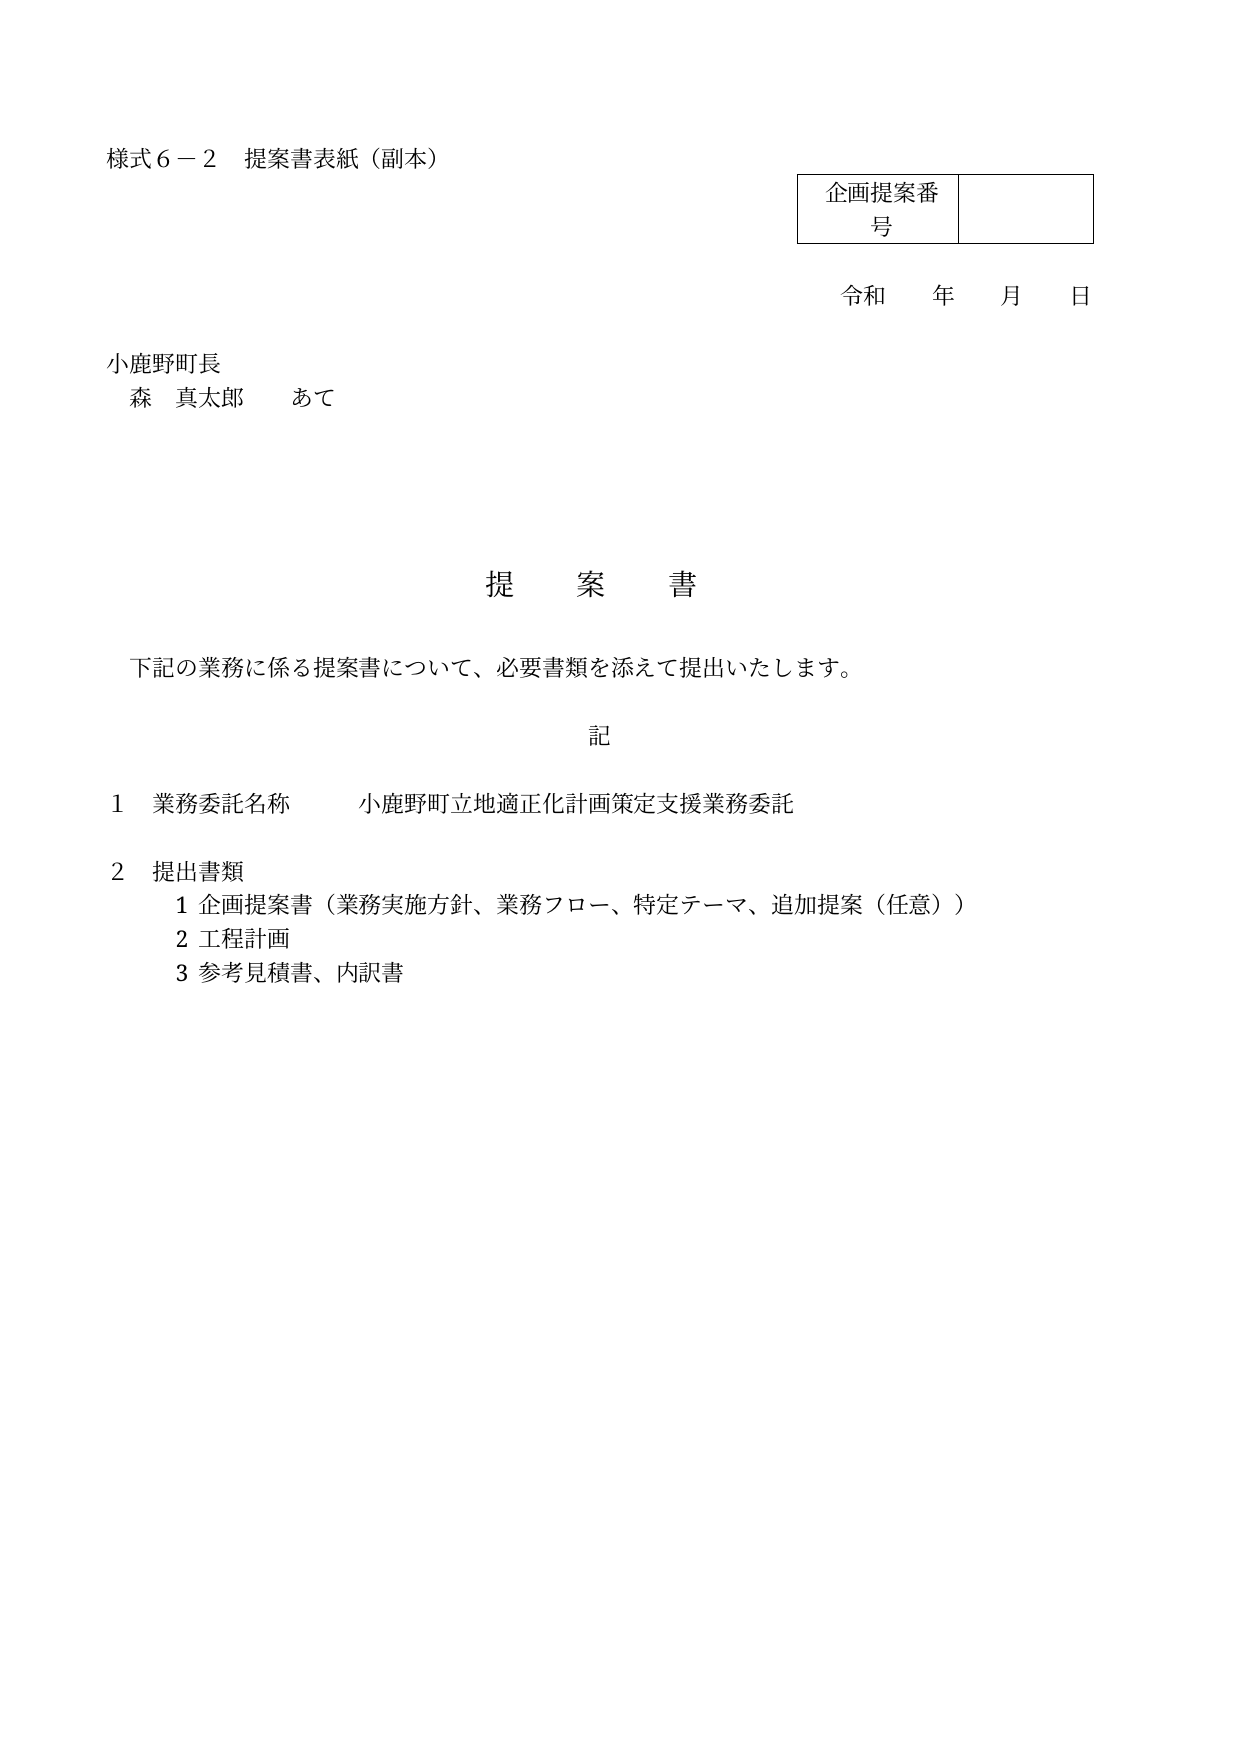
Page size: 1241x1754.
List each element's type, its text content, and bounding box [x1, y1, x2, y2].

text 下記の業務に係る提案書について、必要書類を添えて提出いたします。 [107, 650, 1092, 684]
text 様式６－２ 提案書表紙（副本） [107, 140, 1092, 174]
table_header [959, 175, 1093, 243]
text 森 真太郎 あて [107, 379, 1092, 413]
list 企画提案書（業務実施方針、業務フロー、特定テーマ、追加提案（任意）） [153, 887, 1092, 921]
list １ 業務委託名称 小鹿野町立地適正化計画策定支援業務委託 [107, 786, 1092, 819]
text 小鹿野町長 [107, 345, 1092, 379]
list ２ 提出書類 [107, 853, 1092, 887]
list 工程計画 [153, 921, 1092, 955]
list 参考見積書、内訳書 [153, 955, 1092, 989]
table_header 企画提案番号 [798, 175, 958, 243]
text 令和 年 月 日 [107, 278, 1092, 312]
subtitle 記 [107, 718, 1092, 752]
text 提 案 書 [107, 548, 1092, 616]
